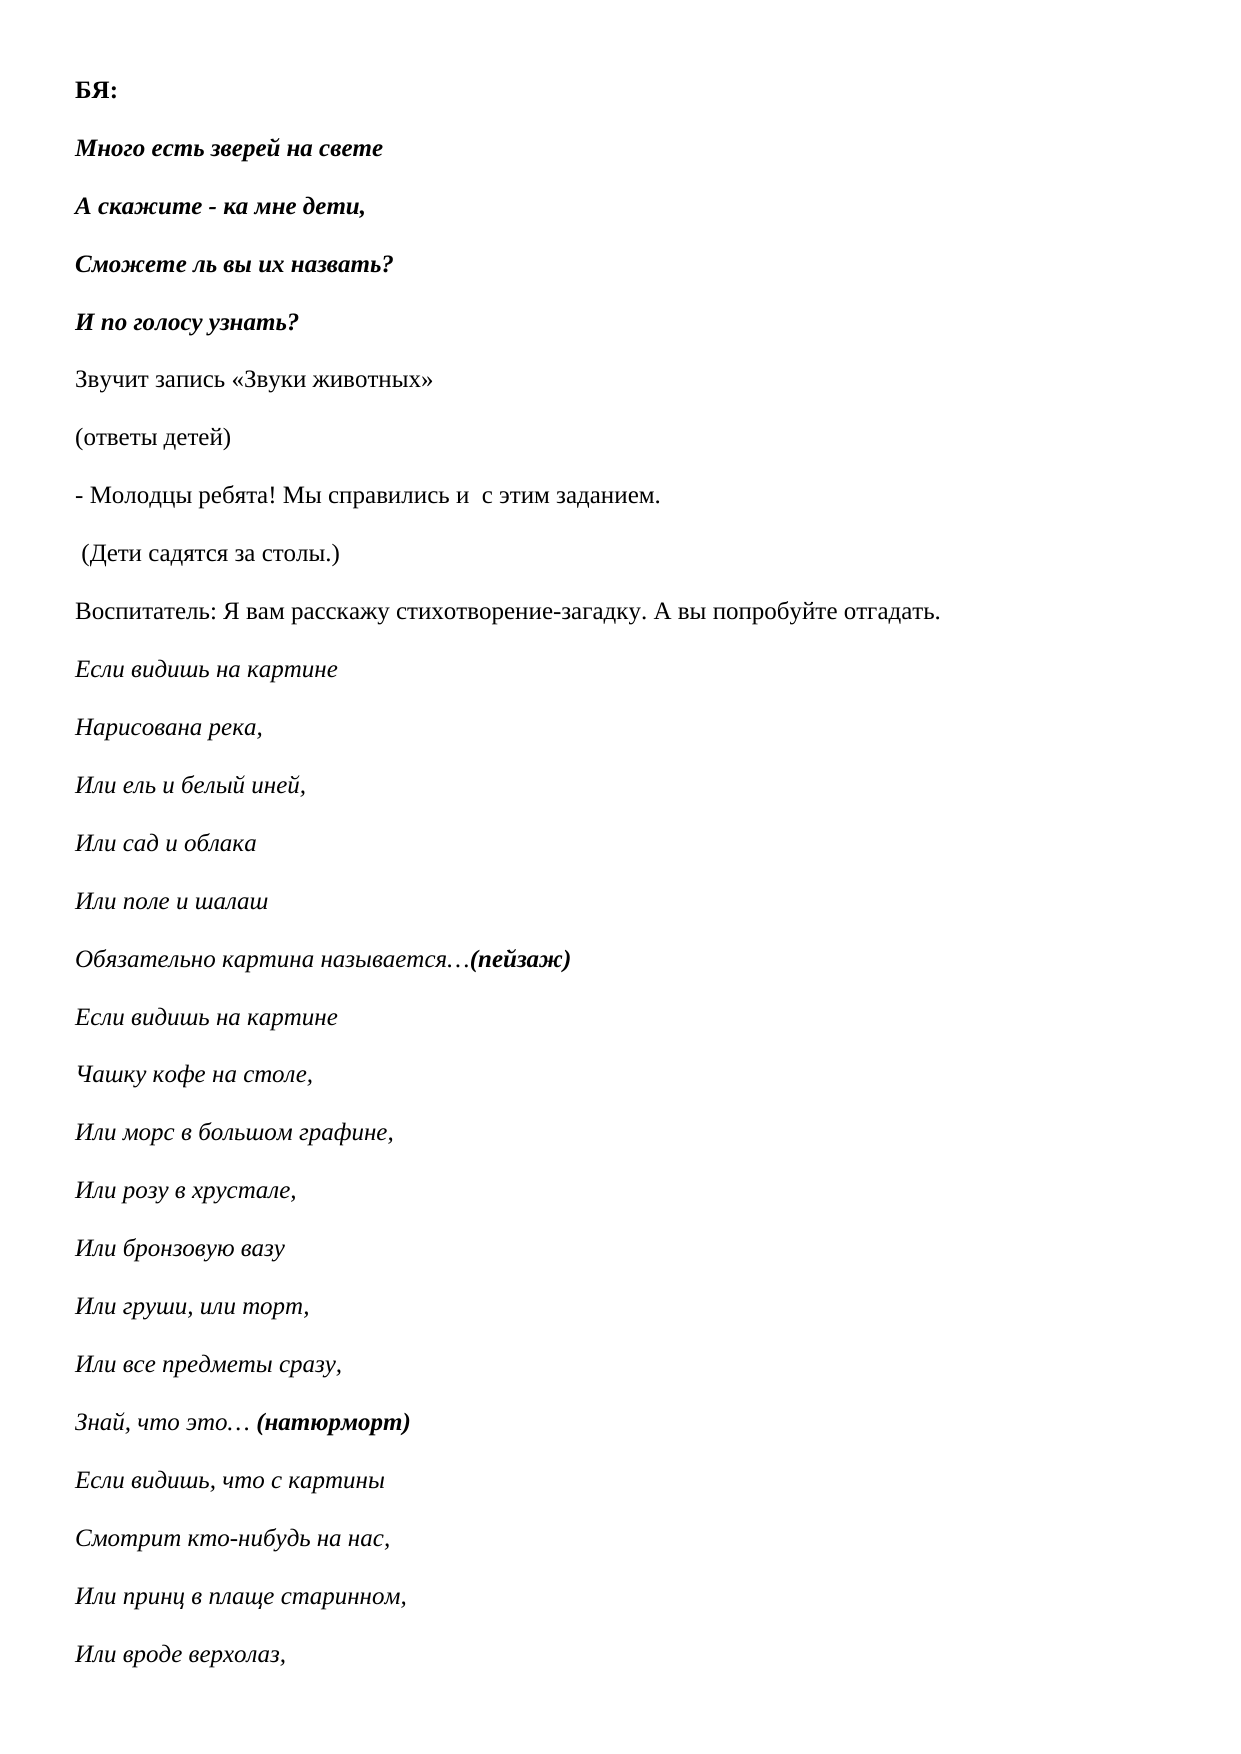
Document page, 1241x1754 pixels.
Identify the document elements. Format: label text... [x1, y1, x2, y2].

text Сможете ль вы их назвать? [75, 249, 1165, 277]
text Или сад и облака [75, 828, 1165, 857]
text (ответы детей) [75, 422, 1165, 451]
text - Молодцы ребята! Мы справились и с этим заданием. [75, 480, 1165, 509]
text Или ель и белый иней, [75, 770, 1165, 799]
text Или поле и шалаш [75, 886, 1165, 914]
text Если видишь на картине [75, 654, 1165, 683]
text Если видишь на картине [75, 1002, 1165, 1030]
text Или бронзовую вазу [75, 1233, 1165, 1262]
text Нарисована река, [75, 712, 1165, 741]
text БЯ: [75, 75, 1165, 104]
text Или все предметы сразу, [75, 1349, 1165, 1378]
text Если видишь, что с картины [75, 1465, 1165, 1494]
text Смотрит кто-нибудь на нас, [75, 1523, 1165, 1552]
text Чашку кофе на столе, [75, 1059, 1165, 1088]
text А скажите - ка мне дети, [75, 191, 1165, 219]
text Или вроде верхолаз, [75, 1639, 1165, 1667]
text Много есть зверей на свете [75, 133, 1165, 162]
text Или розу в хрустале, [75, 1175, 1165, 1204]
text Воспитатель: Я вам расскажу стихотворение-загадку. А вы попробуйте отгадать. [75, 596, 1165, 625]
text (Дети садятся за столы.) [75, 538, 1165, 567]
text Знай, что это… (натюрморт) [75, 1407, 1165, 1436]
text Или груши, или торт, [75, 1291, 1165, 1320]
text Обязательно картина называется…(пейзаж) [75, 944, 1165, 972]
text Звучит запись «Звуки животных» [75, 364, 1165, 393]
text Или принц в плаще старинном, [75, 1581, 1165, 1609]
text Или морс в большом графине, [75, 1117, 1165, 1146]
text И по голосу узнать? [75, 307, 1165, 335]
